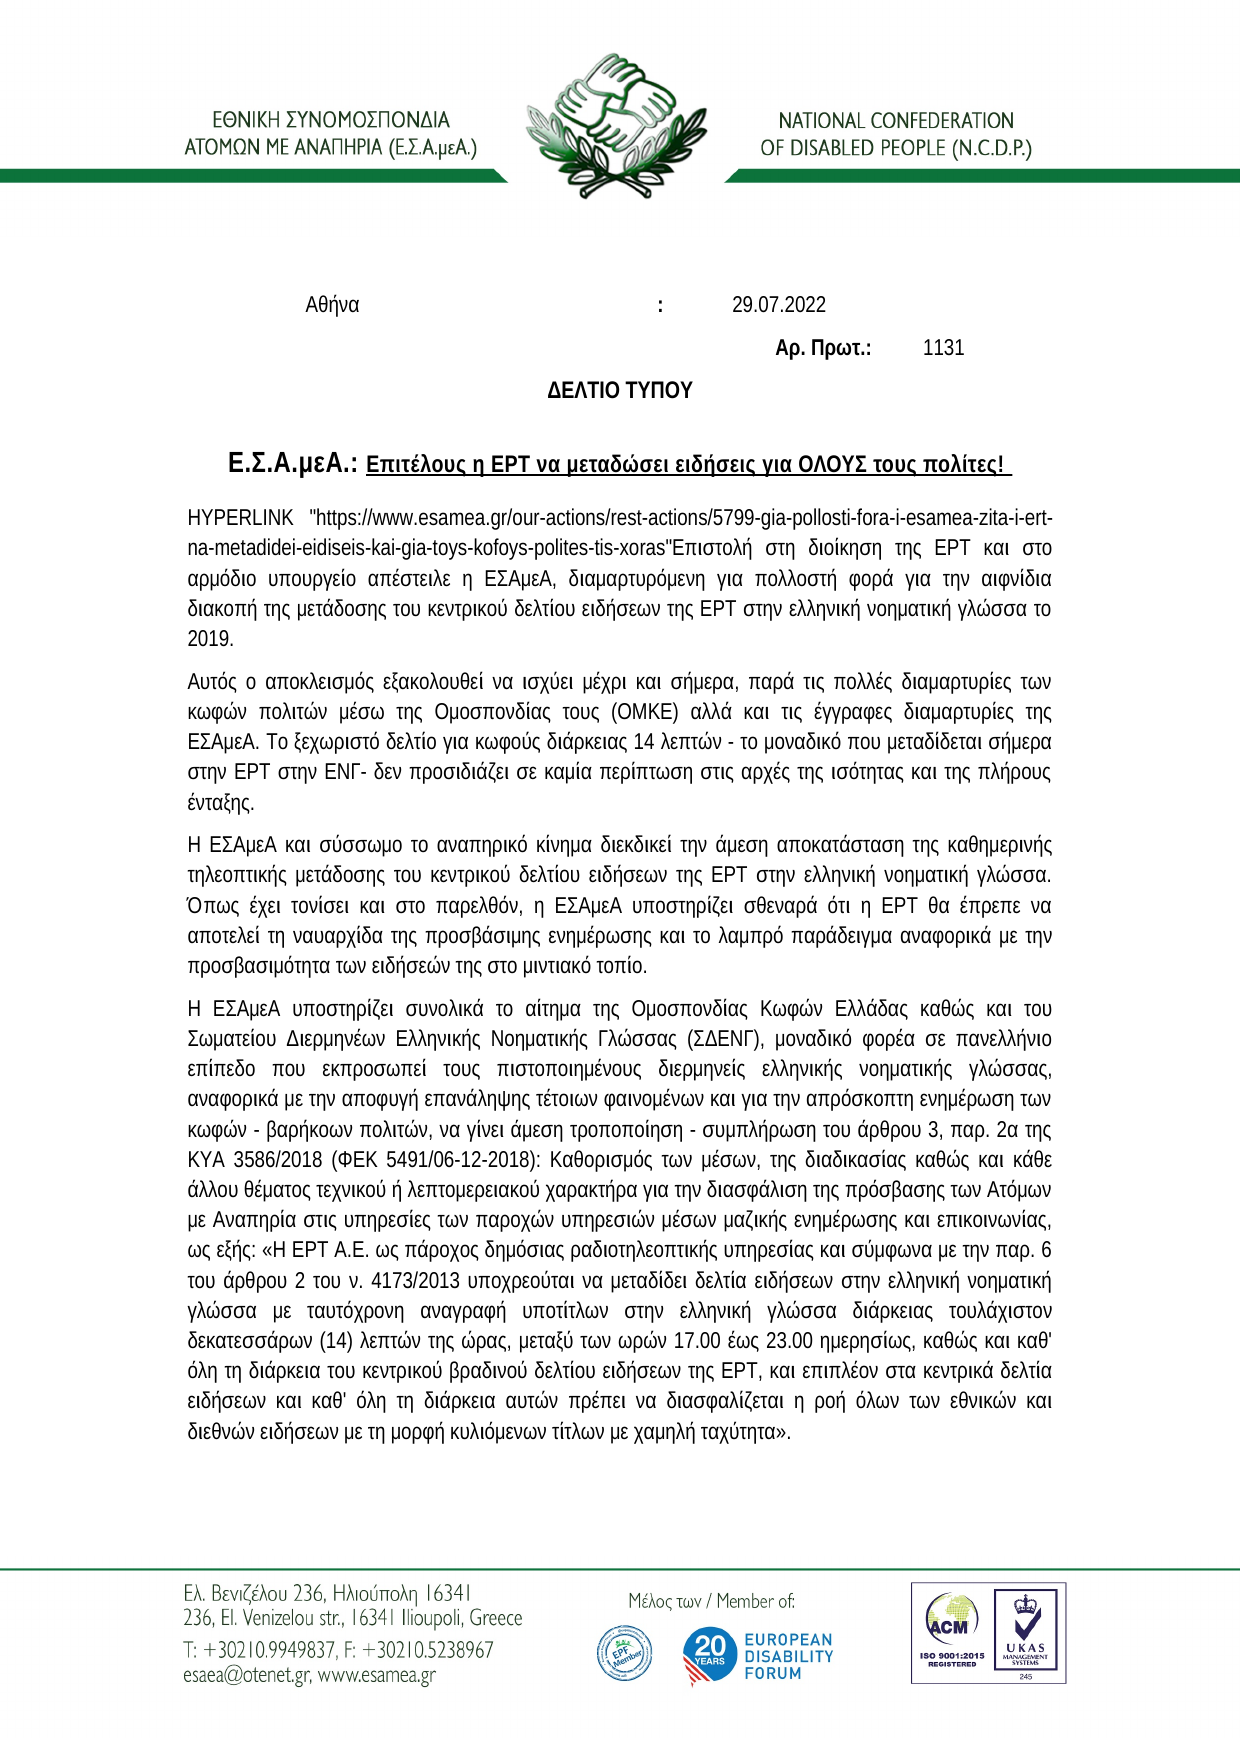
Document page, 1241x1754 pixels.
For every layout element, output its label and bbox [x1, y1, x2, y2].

picture [0, 1556, 1240, 1738]
picture [0, 0, 1240, 237]
